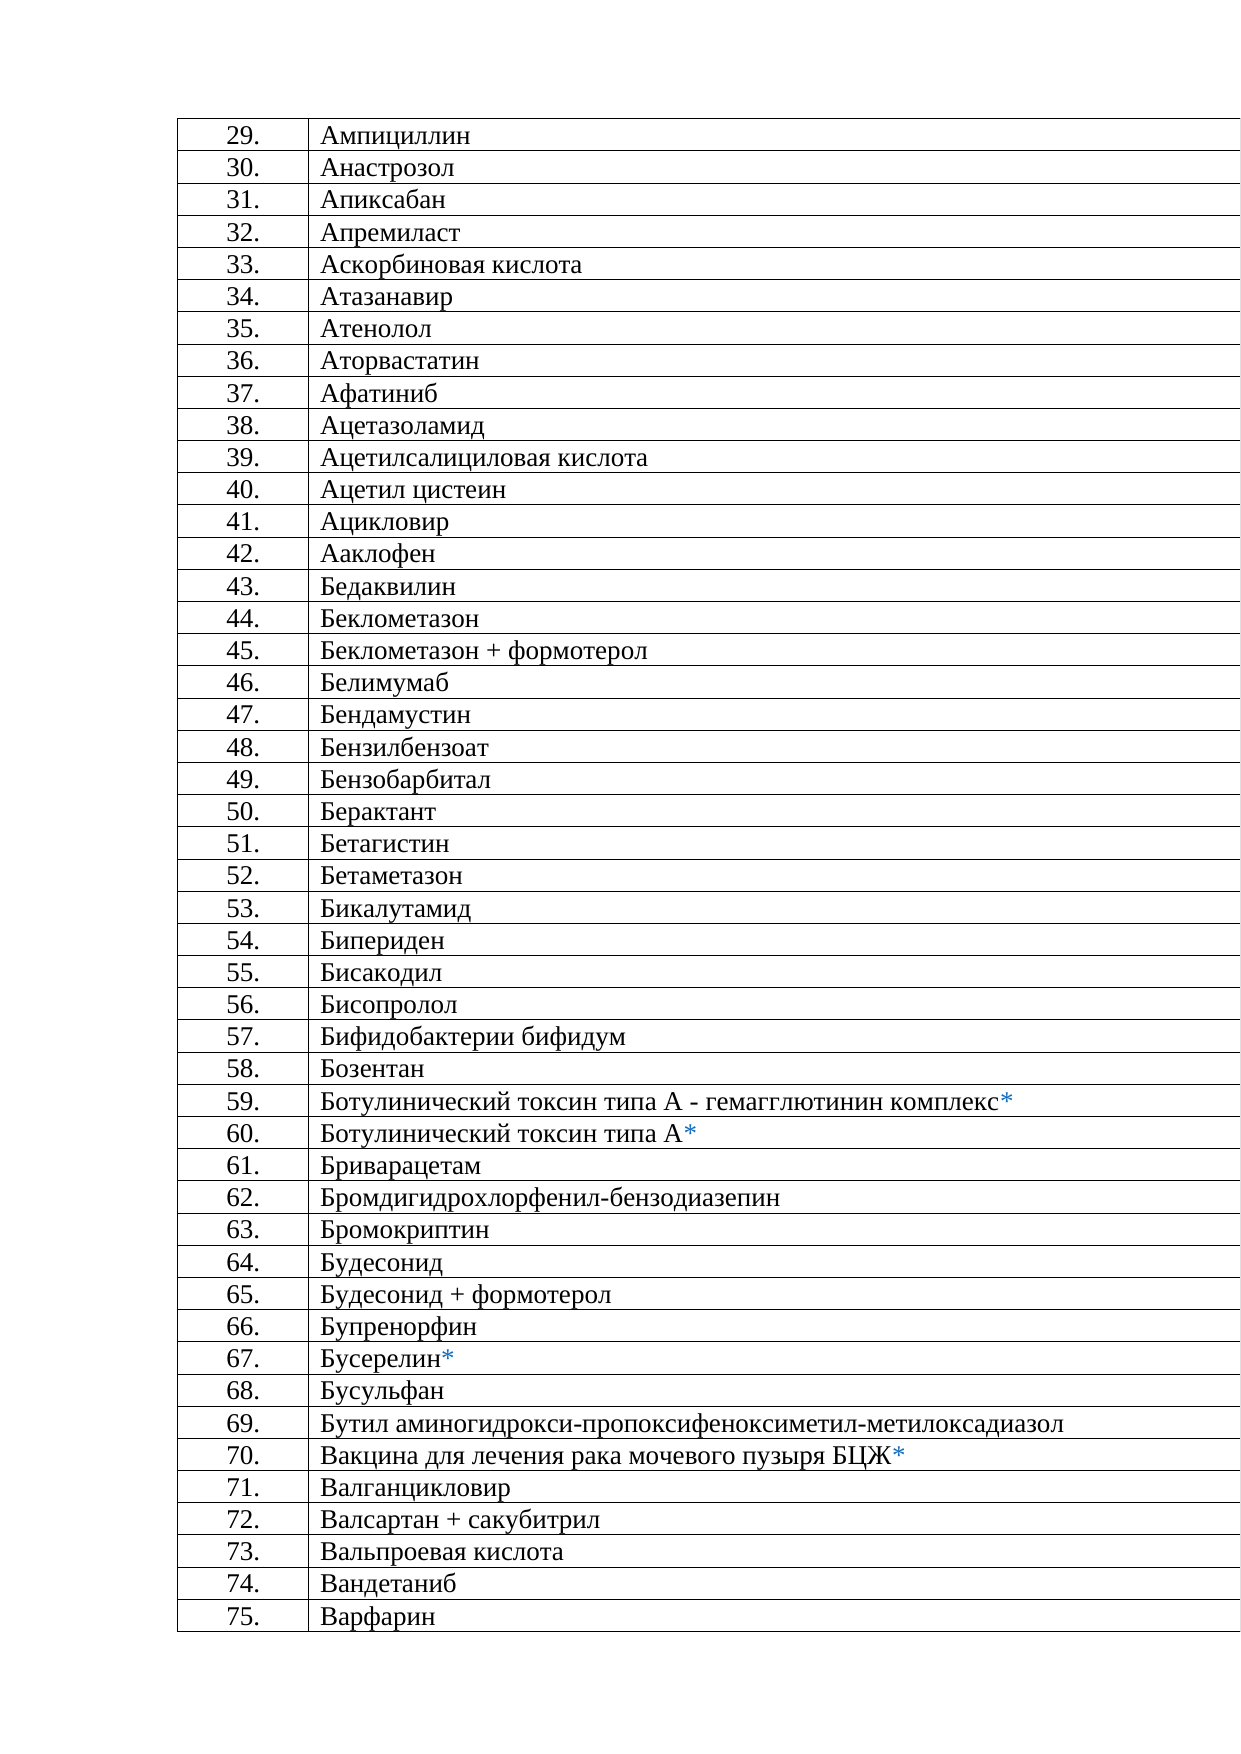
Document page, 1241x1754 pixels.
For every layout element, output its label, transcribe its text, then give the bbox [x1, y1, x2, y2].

table_cell 46. [178, 666, 308, 697]
table_cell Будесонид [309, 1246, 1240, 1277]
table_cell Вандетаниб [309, 1568, 1240, 1599]
table_cell Ацетилсалициловая кислота [309, 441, 1240, 472]
table_cell 37. [178, 377, 308, 408]
table_cell 64. [178, 1246, 308, 1277]
table_cell Бикалутамид [309, 892, 1240, 923]
table_cell 65. [178, 1278, 308, 1309]
table_cell 47. [178, 699, 308, 730]
table_cell Бромокриптин [309, 1214, 1240, 1245]
table_cell 71. [178, 1471, 308, 1502]
table_cell Бедаквилин [309, 570, 1240, 601]
table_cell Варфарин [309, 1600, 1240, 1631]
table_cell 35. [178, 312, 308, 343]
table_cell 49. [178, 763, 308, 794]
table_cell 54. [178, 924, 308, 955]
table_cell Аскорбиновая кислота [309, 248, 1240, 279]
table_cell 58. [178, 1053, 308, 1084]
table_cell 69. [178, 1407, 308, 1438]
table_cell 70. [178, 1439, 308, 1470]
table_cell 32. [178, 216, 308, 247]
table_cell Берактант [309, 795, 1240, 826]
table_cell 61. [178, 1149, 308, 1180]
table_cell Апремиласт [309, 216, 1240, 247]
table_cell Бозентан [309, 1053, 1240, 1084]
table_cell 41. [178, 505, 308, 537]
table_cell 48. [178, 731, 308, 762]
table_cell 62. [178, 1181, 308, 1212]
table_cell 50. [178, 795, 308, 826]
table_cell Афатиниб [309, 377, 1240, 408]
table_cell Бисакодил [309, 956, 1240, 987]
table_cell 33. [178, 248, 308, 279]
table_cell Будесонид + формотерол [309, 1278, 1240, 1309]
table_cell Апиксабан [309, 184, 1240, 215]
table_cell 38. [178, 409, 308, 440]
table_cell 68. [178, 1375, 308, 1406]
table_cell 72. [178, 1503, 308, 1534]
table_cell Бипериден [309, 924, 1240, 955]
table_cell 73. [178, 1535, 308, 1567]
table_cell 53. [178, 892, 308, 923]
table_cell 67. [178, 1342, 308, 1373]
table_cell 36. [178, 345, 308, 376]
table_cell Ацетазоламид [309, 409, 1240, 440]
table_cell 39. [178, 441, 308, 472]
table_cell 44. [178, 602, 308, 633]
table_cell Бензилбензоат [309, 731, 1240, 762]
table_cell Бусерелин* [309, 1342, 1240, 1373]
table_cell Анастрозол [309, 151, 1240, 182]
table_cell 43. [178, 570, 308, 601]
table_cell 59. [178, 1085, 308, 1116]
table_cell Атазанавир [309, 280, 1240, 311]
table_cell Бифидобактерии бифидум [309, 1020, 1240, 1052]
table_cell Ацетил цистеин [309, 473, 1240, 504]
table_cell 42. [178, 538, 308, 569]
table_cell Атенолол [309, 312, 1240, 343]
table_cell Бензобарбитал [309, 763, 1240, 794]
table_cell 56. [178, 988, 308, 1019]
table_cell Бусульфан [309, 1375, 1240, 1406]
table_cell Аторвастатин [309, 345, 1240, 376]
table_cell 29. [178, 119, 308, 150]
table_cell Ацикловир [309, 505, 1240, 537]
table_cell Вальпроевая кислота [309, 1535, 1240, 1567]
table_cell Бендамустин [309, 699, 1240, 730]
table_cell Ампициллин [309, 119, 1240, 150]
table_cell Бриварацетам [309, 1149, 1240, 1180]
table_cell Ботулинический токсин типа А - гемагглютинин комплекс* [309, 1085, 1240, 1116]
table_cell 52. [178, 860, 308, 891]
table_cell Бетагистин [309, 827, 1240, 858]
table_cell 66. [178, 1310, 308, 1341]
table_cell Валсартан + сакубитрил [309, 1503, 1240, 1534]
table_cell 31. [178, 184, 308, 215]
table_cell Белимумаб [309, 666, 1240, 697]
table_cell Ботулинический токсин типа А* [309, 1117, 1240, 1148]
table_cell Бромдигидрохлорфенил-бензодиазепин [309, 1181, 1240, 1212]
table_cell 51. [178, 827, 308, 858]
table_cell 40. [178, 473, 308, 504]
table_cell 45. [178, 634, 308, 665]
table_cell 74. [178, 1568, 308, 1599]
table_cell 34. [178, 280, 308, 311]
table_cell 63. [178, 1214, 308, 1245]
table_cell Валганцикловир [309, 1471, 1240, 1502]
table_cell Бисопролол [309, 988, 1240, 1019]
table_cell 30. [178, 151, 308, 182]
table_cell Беклометазон [309, 602, 1240, 633]
table_cell Ааклофен [309, 538, 1240, 569]
table_cell Бупренорфин [309, 1310, 1240, 1341]
table_cell 57. [178, 1020, 308, 1052]
table_cell Бутил аминогидрокси-пропоксифеноксиметил-метилоксадиазол [309, 1407, 1240, 1438]
table_cell 75. [178, 1600, 308, 1631]
table_cell Бетаметазон [309, 860, 1240, 891]
table_cell Вакцина для лечения рака мочевого пузыря БЦЖ* [309, 1439, 1240, 1470]
table_cell Беклометазон + формотерол [309, 634, 1240, 665]
table_cell 60. [178, 1117, 308, 1148]
table_cell 55. [178, 956, 308, 987]
